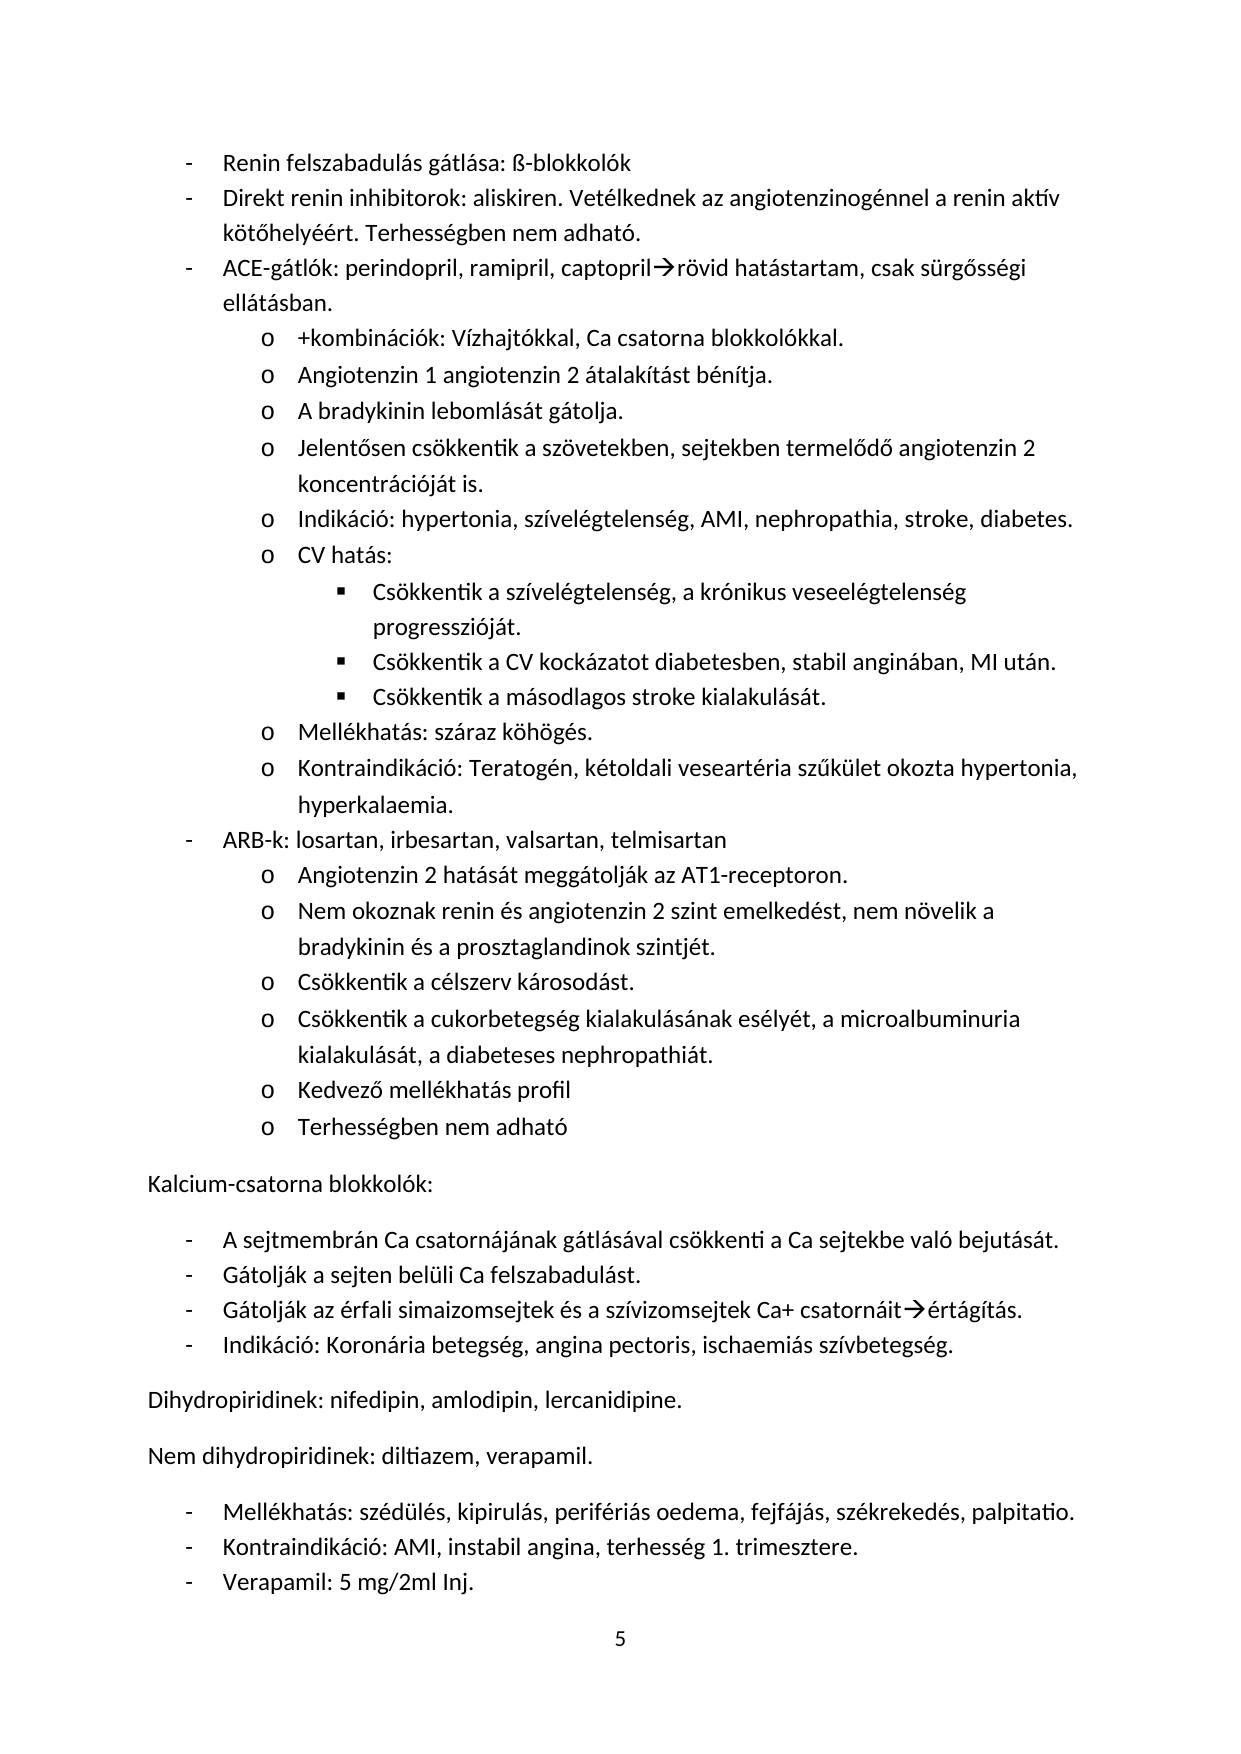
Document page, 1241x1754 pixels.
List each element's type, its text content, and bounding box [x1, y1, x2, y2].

list Angiotenzin 2 hatását meggátolják az AT1-receptoron. [260, 859, 1093, 891]
list ACE-gátlók: perindopril, ramipril, captoprilrövid hatástartam, csak sürgősségi ellátásban. [185, 253, 1093, 318]
list Mellékhatás: száraz köhögés. [260, 716, 1093, 748]
list Csökkentik a másodlagos stroke kialakulását. [335, 681, 1093, 712]
list CV hatás: [260, 540, 1093, 571]
list ARB-k: losartan, irbesartan, valsartan, telmisartan [185, 824, 1093, 854]
list Kedvező mellékhatás profil [260, 1074, 1093, 1106]
list Csökkentik a célszerv károsodást. [260, 967, 1093, 998]
list Csökkentik a szívelégtelenség, a krónikus veseelégtelenség progresszióját. [335, 576, 1093, 642]
list Kontraindikáció: Teratogén, kétoldali veseartéria szűkület okozta hypertonia, hyperkalaemia. [260, 753, 1093, 819]
list Terhességben nem adható [260, 1111, 1093, 1142]
list Csökkentik a CV kockázatot diabetesben, stabil anginában, MI után. [335, 646, 1093, 677]
list Kontraindikáció: AMI, instabil angina, terhesség 1. trimesztere. [185, 1531, 1093, 1562]
list Gátolják a sejten belüli Ca felszabadulást. [185, 1259, 1093, 1289]
list +kombinációk: Vízhajtókkal, Ca csatorna blokkolókkal. [260, 323, 1093, 354]
list Renin felszabadulás gátlása: ß-blokkolók [185, 148, 1093, 178]
list Direkt renin inhibitorok: aliskiren. Vetélkednek az angiotenzinogénnel a renin aktív kötőhelyéért. Terhességben nem adható. [185, 183, 1093, 248]
list A sejtmembrán Ca csatornájának gátlásával csökkenti a Ca sejtekbe való bejutását. [185, 1224, 1093, 1254]
list Indikáció: Koronária betegség, angina pectoris, ischaemiás szívbetegség. [185, 1329, 1093, 1359]
list Gátolják az érfali simaizomsejtek és a szívizomsejtek Ca+ csatornáitértágítás. [185, 1294, 1093, 1324]
list Verapamil: 5 mg/2ml Inj. [185, 1566, 1093, 1597]
list Jelentősen csökkentik a szövetekben, sejtekben termelődő angiotenzin 2 koncentrációját is. [260, 432, 1093, 499]
list Angiotenzin 1 angiotenzin 2 átalakítást bénítja. [260, 359, 1093, 391]
list Indikáció: hypertonia, szívelégtelenség, AMI, nephropathia, stroke, diabetes. [260, 503, 1093, 535]
text Nem dihydropiridinek: diltiazem, verapamil. [148, 1441, 1093, 1471]
list Nem okoznak renin és angiotenzin 2 szint emelkedést, nem növelik a bradykinin és a prosztaglandinok szintjét. [260, 895, 1093, 962]
list Csökkentik a cukorbetegség kialakulásának esélyét, a microalbuminuria kialakulását, a diabeteses nephropathiát. [260, 1003, 1093, 1070]
text Kalcium-csatorna blokkolók: [148, 1168, 1093, 1198]
text Dihydropiridinek: nifedipin, amlodipin, lercanidipine. [148, 1385, 1093, 1415]
list A bradykinin lebomlását gátolja. [260, 396, 1093, 427]
list Mellékhatás: szédülés, kipirulás, perifériás oedema, fejfájás, székrekedés, palpitatio. [185, 1496, 1093, 1527]
